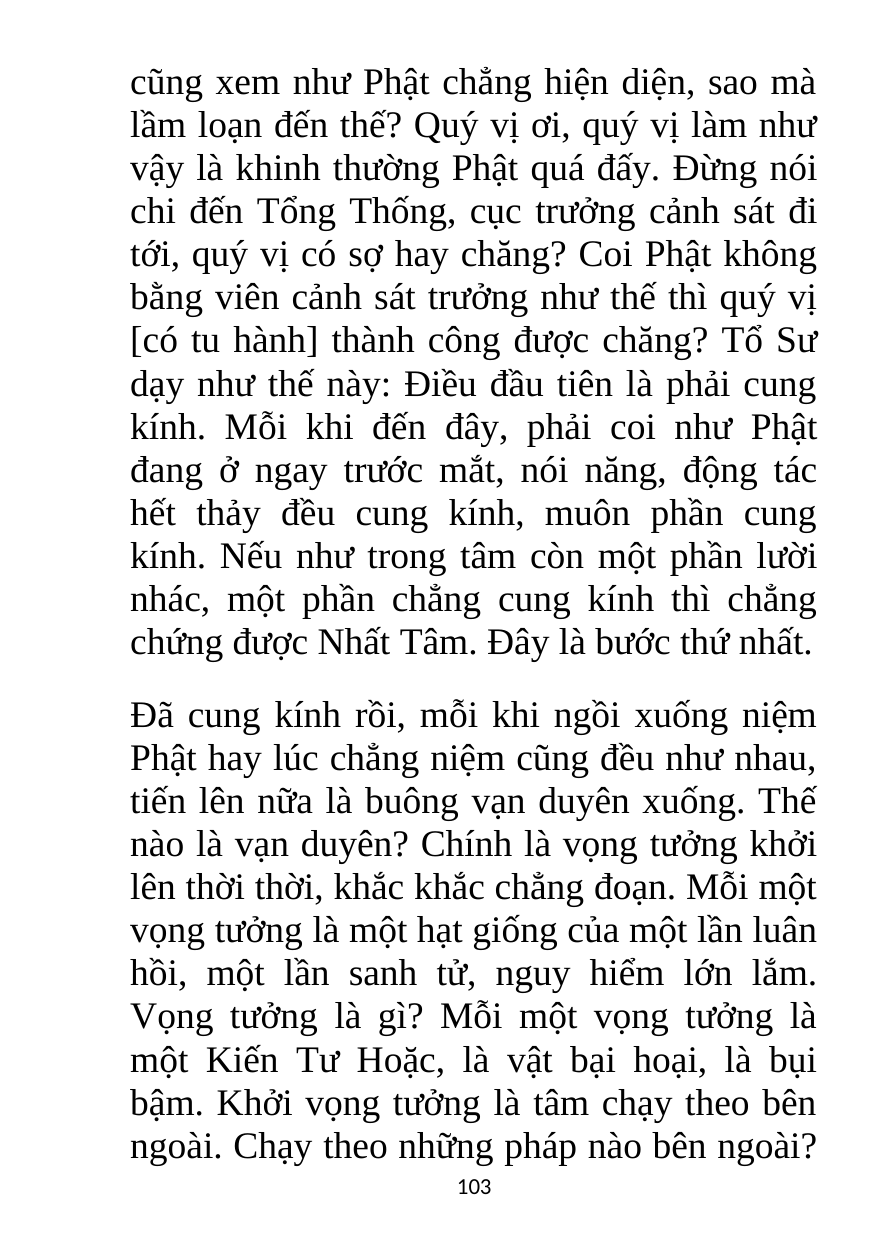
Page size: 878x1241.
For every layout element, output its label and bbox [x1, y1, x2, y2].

text [130, 59, 818, 663]
text [130, 692, 818, 1166]
